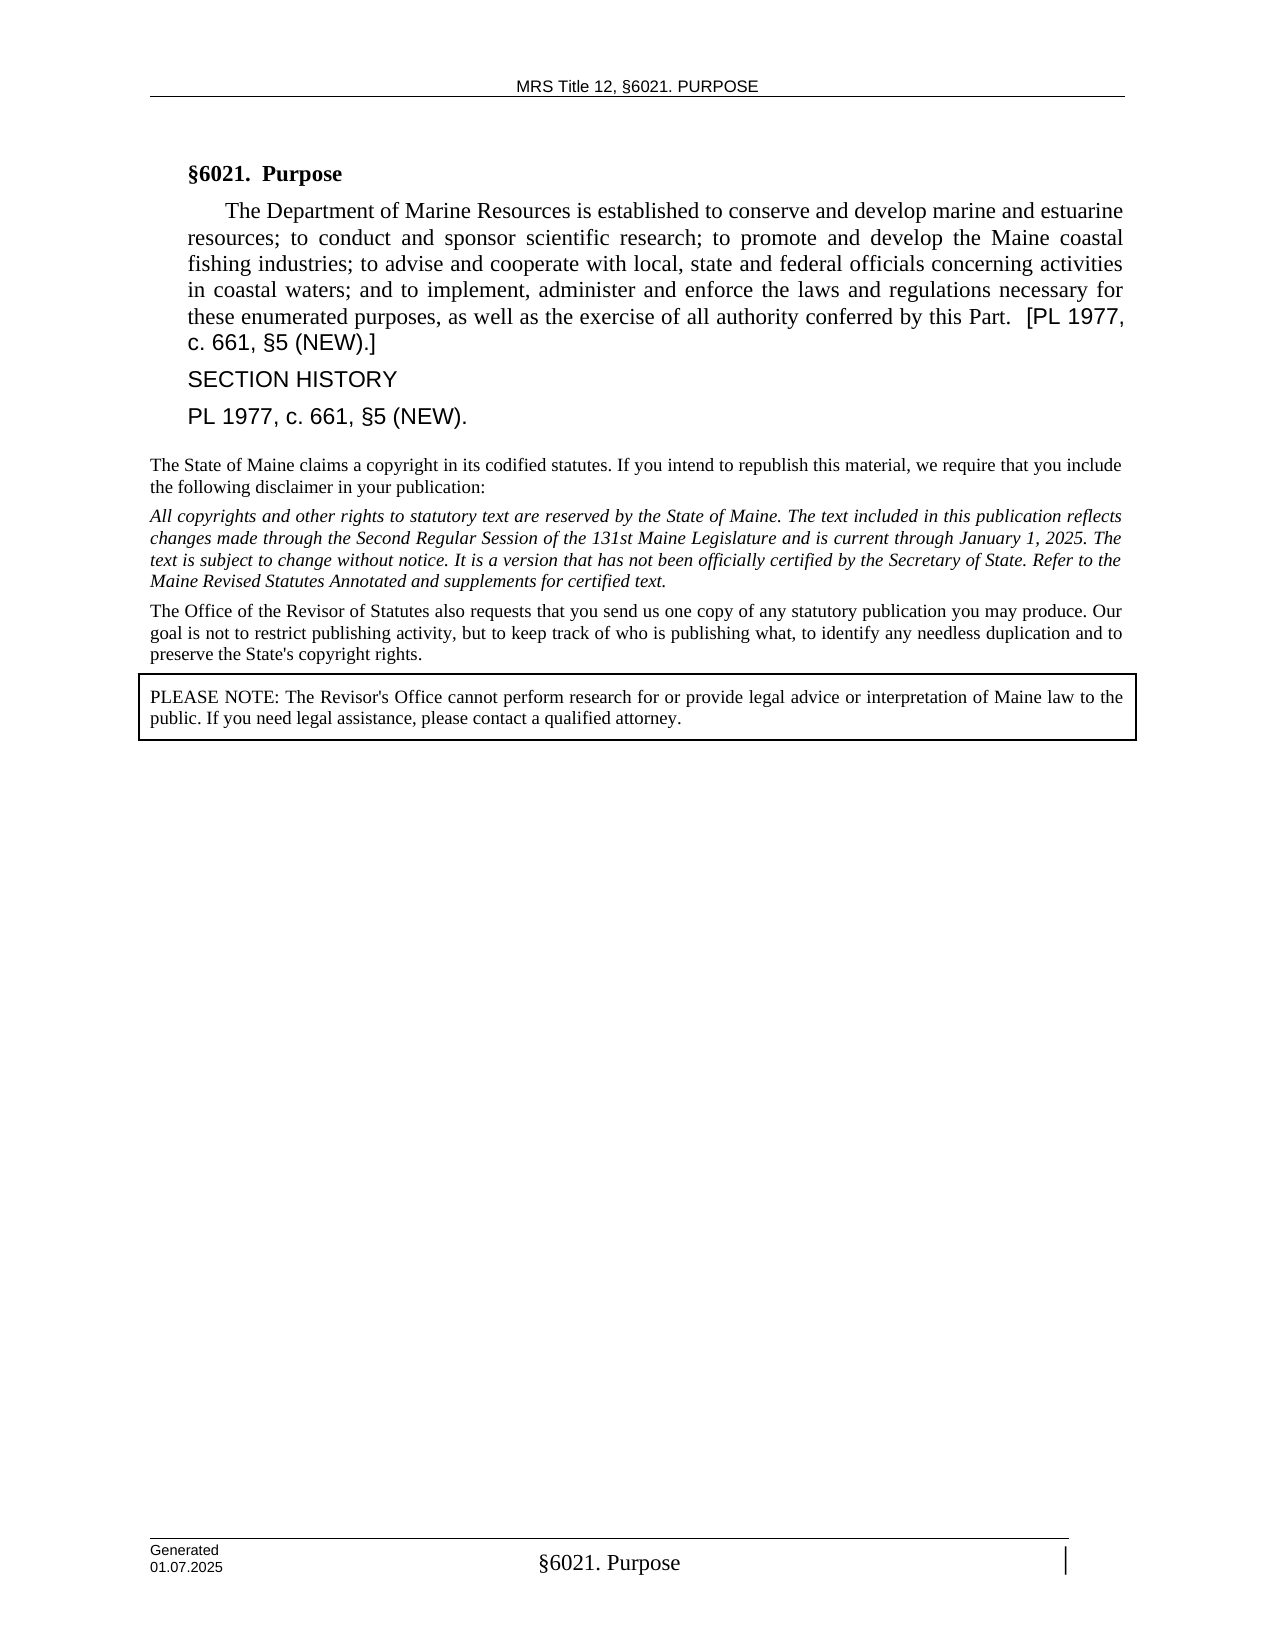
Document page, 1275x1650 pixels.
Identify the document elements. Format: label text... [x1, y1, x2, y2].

text SECTION HISTORY [187, 366, 1125, 392]
text The Department of Marine Resources is established to conserve and develop marine and estuarine resources; to conduct and sponsor scientific research; to promote and develop the Maine coastal fishing industries; to advise and cooperate with local, state and federal officials concerning activities in coastal waters; and to implement, administer and enforce the laws and regulations necessary for these enumerated purposes, as well as the exercise of all authority conferred by this Part. [PL 1977, c. 661, §5 (NEW).] [187, 197, 1125, 355]
text §6021. Purpose [187, 160, 1125, 187]
text The Office of the Revisor of Statutes also requests that you send us one copy of any statutory publication you may produce. Our goal is not to restrict publishing activity, but to keep track of who is publishing what, to identify any needless duplication and to preserve the State's copyright rights. [150, 600, 1125, 665]
text PLEASE NOTE: The Revisor's Office cannot perform research for or provide legal advice or interpretation of Maine law to the public. If you need legal assistance, please contact a qualified attorney. [140, 675, 1135, 739]
text PL 1977, c. 661, §5 (NEW). [187, 403, 1125, 429]
text The State of Maine claims a copyright in its codified statutes. If you intend to republish this material, we require that you include the following disclaimer in your publication: [150, 454, 1125, 497]
text All copyrights and other rights to statutory text are reserved by the State of Maine. The text included in this publication reflects changes made through the Second Regular Session of the 131st Maine Legislature and is current through January 1, 2025 . The text is subject to change without notice. It is a version that has not been officially certified by the Secretary of State. Refer to the Maine Revised Statutes Annotated and supplements for certified text. [150, 505, 1125, 592]
